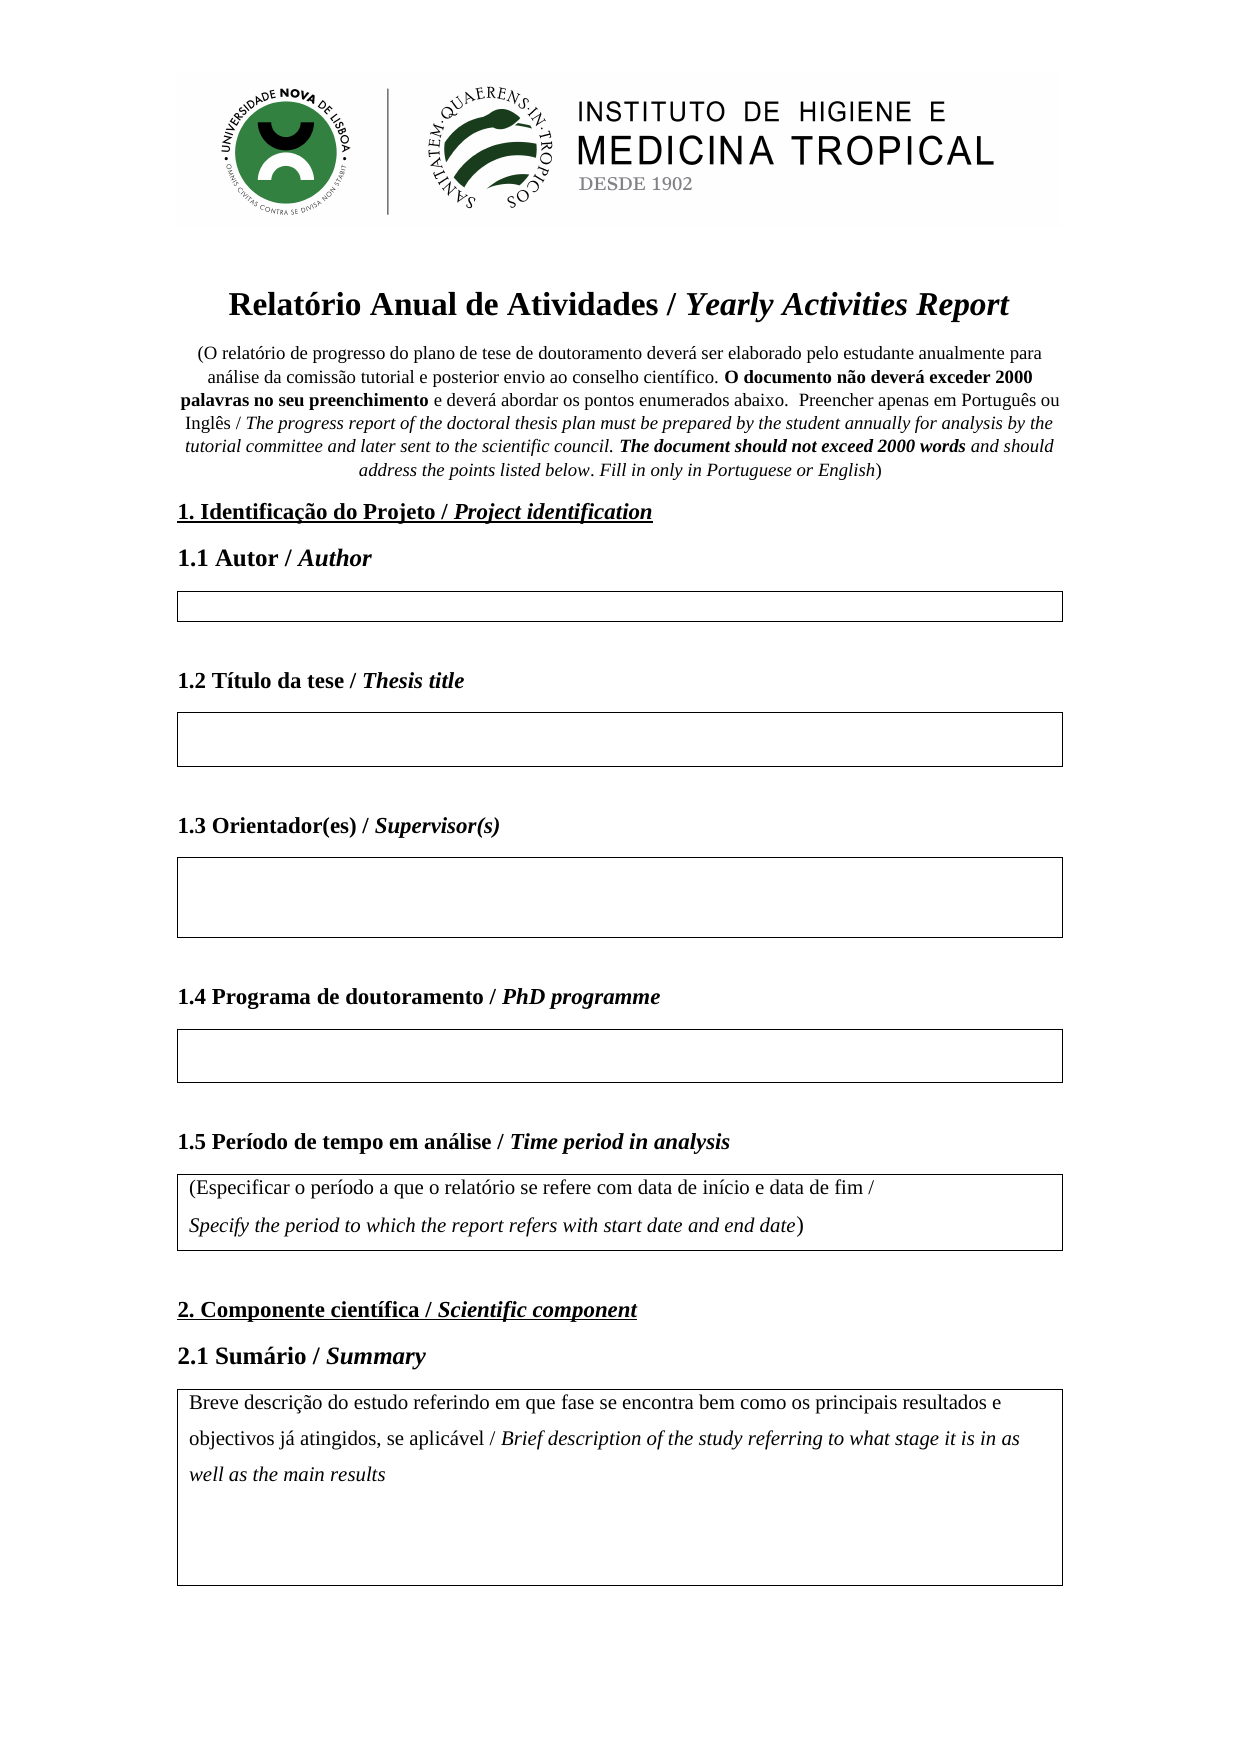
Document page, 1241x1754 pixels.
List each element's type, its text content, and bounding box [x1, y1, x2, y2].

text 1.4 Programa de doutoramento / PhD programme [177, 983, 1063, 1010]
text (O relatório de progresso do plano de tese de doutoramento deverá ser elaborado pelo estudante anualmente para análise da comissão tutorial e posterior envio ao conselho científico. O documento não deverá exceder 2000 palavras no seu preenchimento e deverá abordar os pontos enumerados abaixo. Preencher apenas em Português ou Inglês / The progress report of the doctoral thesis plan must be prepared by the student annually for analysis by the tutorial committee and later sent to the scientific council. The document should not exceed 2000 words and should address the points listed below. Fill in only in Portuguese or English) [177, 342, 1063, 480]
table_header Breve descrição do estudo referindo em que fase se encontra bem como os principais resultados e objectivos já atingidos, se aplicável / Brief description of the study referring to what stage it is in as well as the main results [178, 1390, 1062, 1584]
text 1.3 Orientador(es) / Supervisor(s) [177, 812, 1063, 838]
table_header [178, 1030, 1062, 1082]
text 1.5 Período de tempo em análise / Time period in analysis [177, 1128, 1063, 1155]
text 1. Identificação do Projeto / Project identification [177, 498, 1063, 525]
picture [177, 73, 1062, 227]
text 2.1 Sumário / Summary [177, 1341, 1063, 1370]
text 2. Componente científica / Scientific component [177, 1296, 1063, 1323]
table_header [178, 858, 1062, 937]
table_header [178, 713, 1062, 766]
text Relatório Anual de Atividades / Yearly Activities Report [177, 284, 1063, 323]
table_header (Especificar o período a que o relatório se refere com data de início e data de fim / Specify the period to which the report refers with start date and end date) [178, 1175, 1062, 1250]
table_header [178, 592, 1062, 621]
text 1.2 Título da tese / Thesis title [177, 667, 1063, 693]
text 1.1 Autor / Author [177, 543, 1063, 572]
